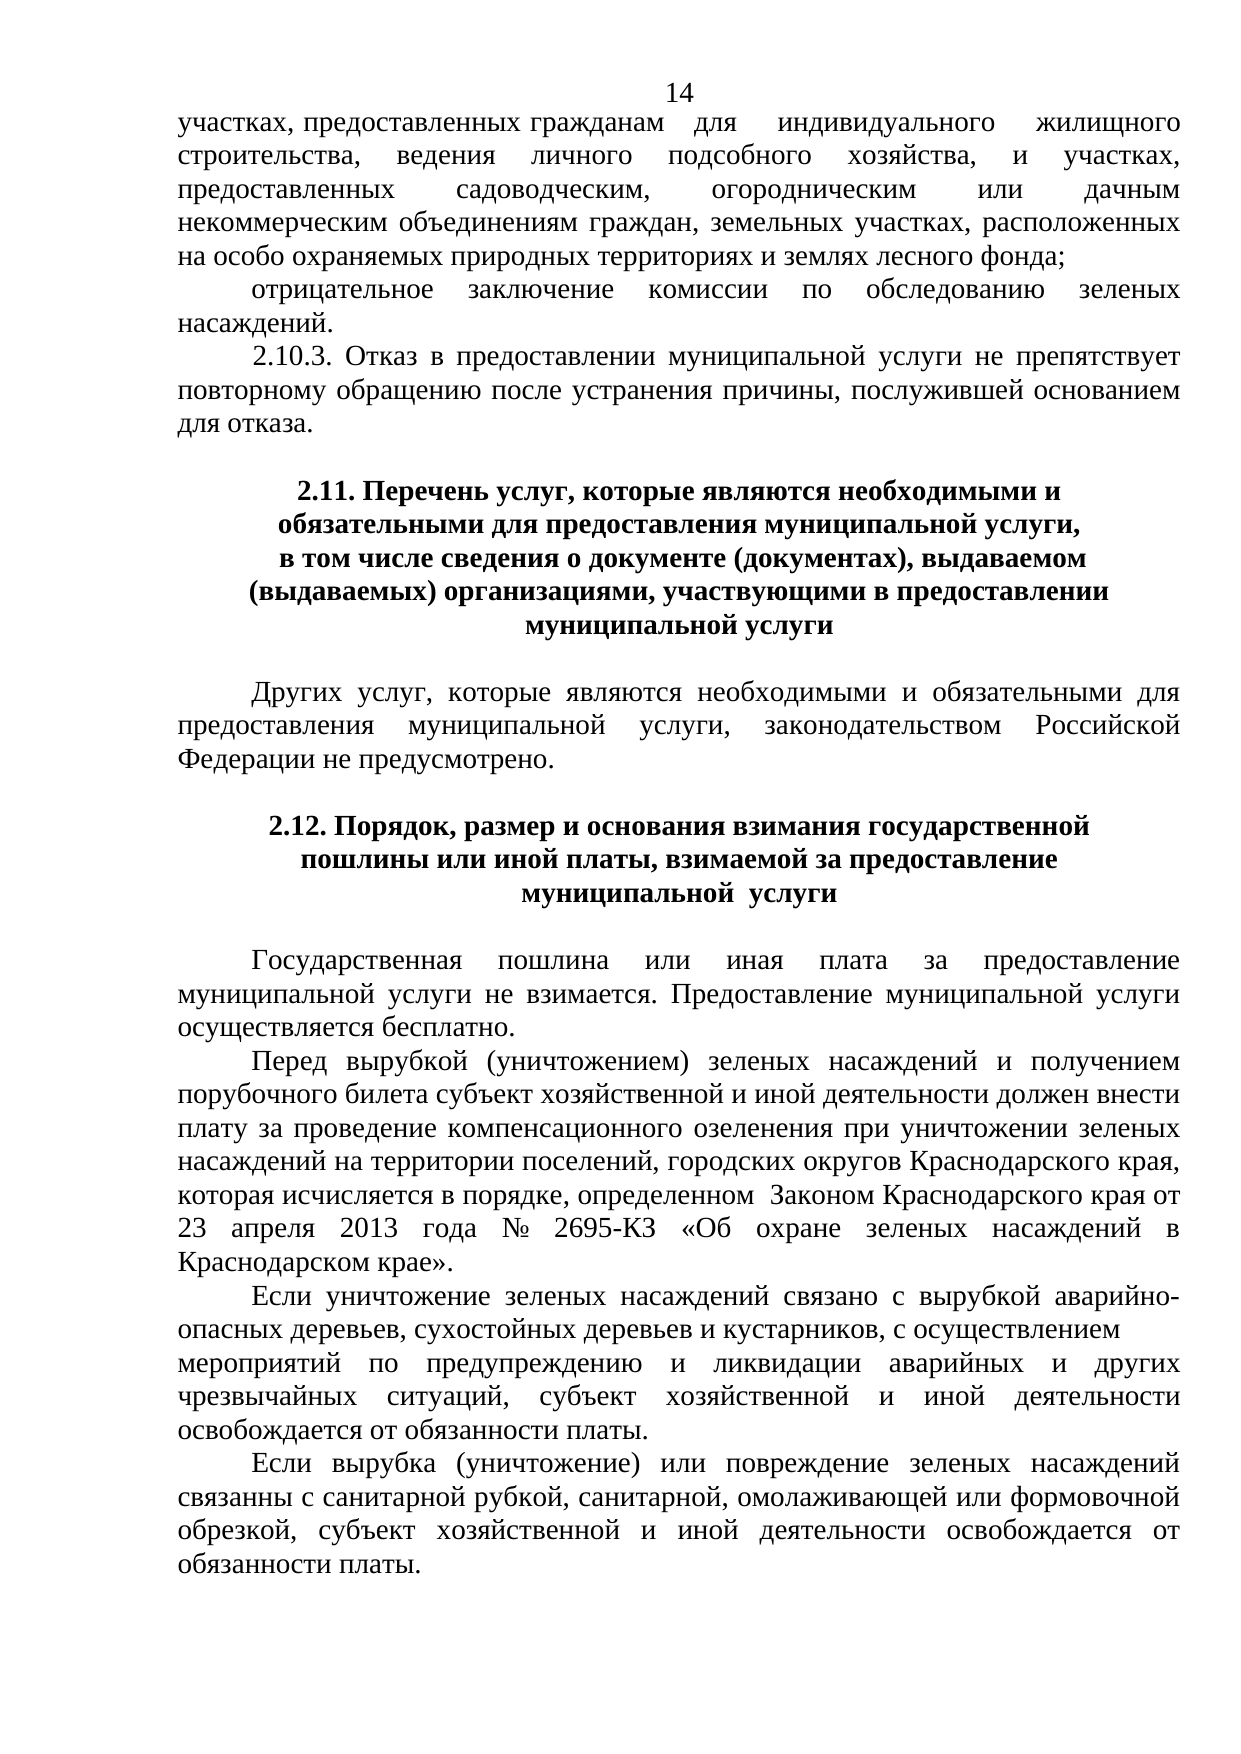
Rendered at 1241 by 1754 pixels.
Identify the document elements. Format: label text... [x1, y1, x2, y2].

text Если уничтожение зеленых насаждений связано с вырубкой аварийно-опасных деревьев, сухостойных деревьев и кустарников, с осуществлением [177, 1278, 1181, 1345]
text Перед вырубкой (уничтожением) зеленых насаждений и получением порубочного билета субъект хозяйственной и иной деятельности должен внести плату за проведение компенсационного озеленения при уничтожении зеленых насаждений на территории поселений, городских округов Краснодарского края, которая исчисляется в порядке, определенном Законом Краснодарского края от 23 апреля 2013 года № 2695-КЗ «Об охране зеленых насаждений в Краснодарском крае». [177, 1043, 1181, 1278]
text 2.12. Порядок, размер и основания взимания государственной [177, 808, 1181, 842]
text отрицательное заключение комиссии по обследованию зеленых насаждений. [177, 271, 1181, 338]
text Государственная пошлина или иная плата за предоставление муниципальной услуги не взимается. Предоставление муниципальной услуги осуществляется бесплатно. [177, 942, 1181, 1043]
text участках, предоставленных гражданам для индивидуального жилищного строительства, ведения личного подсобного хозяйства, и участках, предоставленных садоводческим, огородническим или дачным некоммерческим объединениям граждан, земельных участках, расположенных на особо охраняемых природных территориях и землях лесного фонда; [177, 104, 1181, 271]
text 2.11. Перечень услуг, которые являются необходимыми и [177, 473, 1181, 506]
text (выдаваемых) организациями, участвующими в предоставлении [177, 573, 1181, 607]
text Если вырубка (уничтожение) или повреждение зеленых насаждений связанны с санитарной рубкой, санитарной, омолаживающей или формовочной обрезкой, субъект хозяйственной и иной деятельности освобождается от обязанности платы. [177, 1445, 1181, 1579]
text обязательными для предоставления муниципальной услуги, [177, 506, 1181, 540]
text мероприятий по предупреждению и ликвидации аварийных и других чрезвычайных ситуаций, субъект хозяйственной и иной деятельности освобождается от обязанности платы. [177, 1345, 1181, 1445]
text муниципальной услуги [177, 607, 1181, 640]
text в том числе сведения о документе (документах), выдаваемом [177, 540, 1181, 573]
text Других услуг, которые являются необходимыми и обязательными для предоставления муниципальной услуги, законодательством Российской Федерации не предусмотрено. [177, 674, 1181, 774]
text пошлины или иной платы, взимаемой за предоставление [177, 842, 1181, 875]
text муниципальной услуги [177, 875, 1181, 909]
text 2.10.3. Отказ в предоставлении муниципальной услуги не препятствует повторному обращению после устранения причины, послужившей основанием для отказа. [177, 338, 1181, 439]
